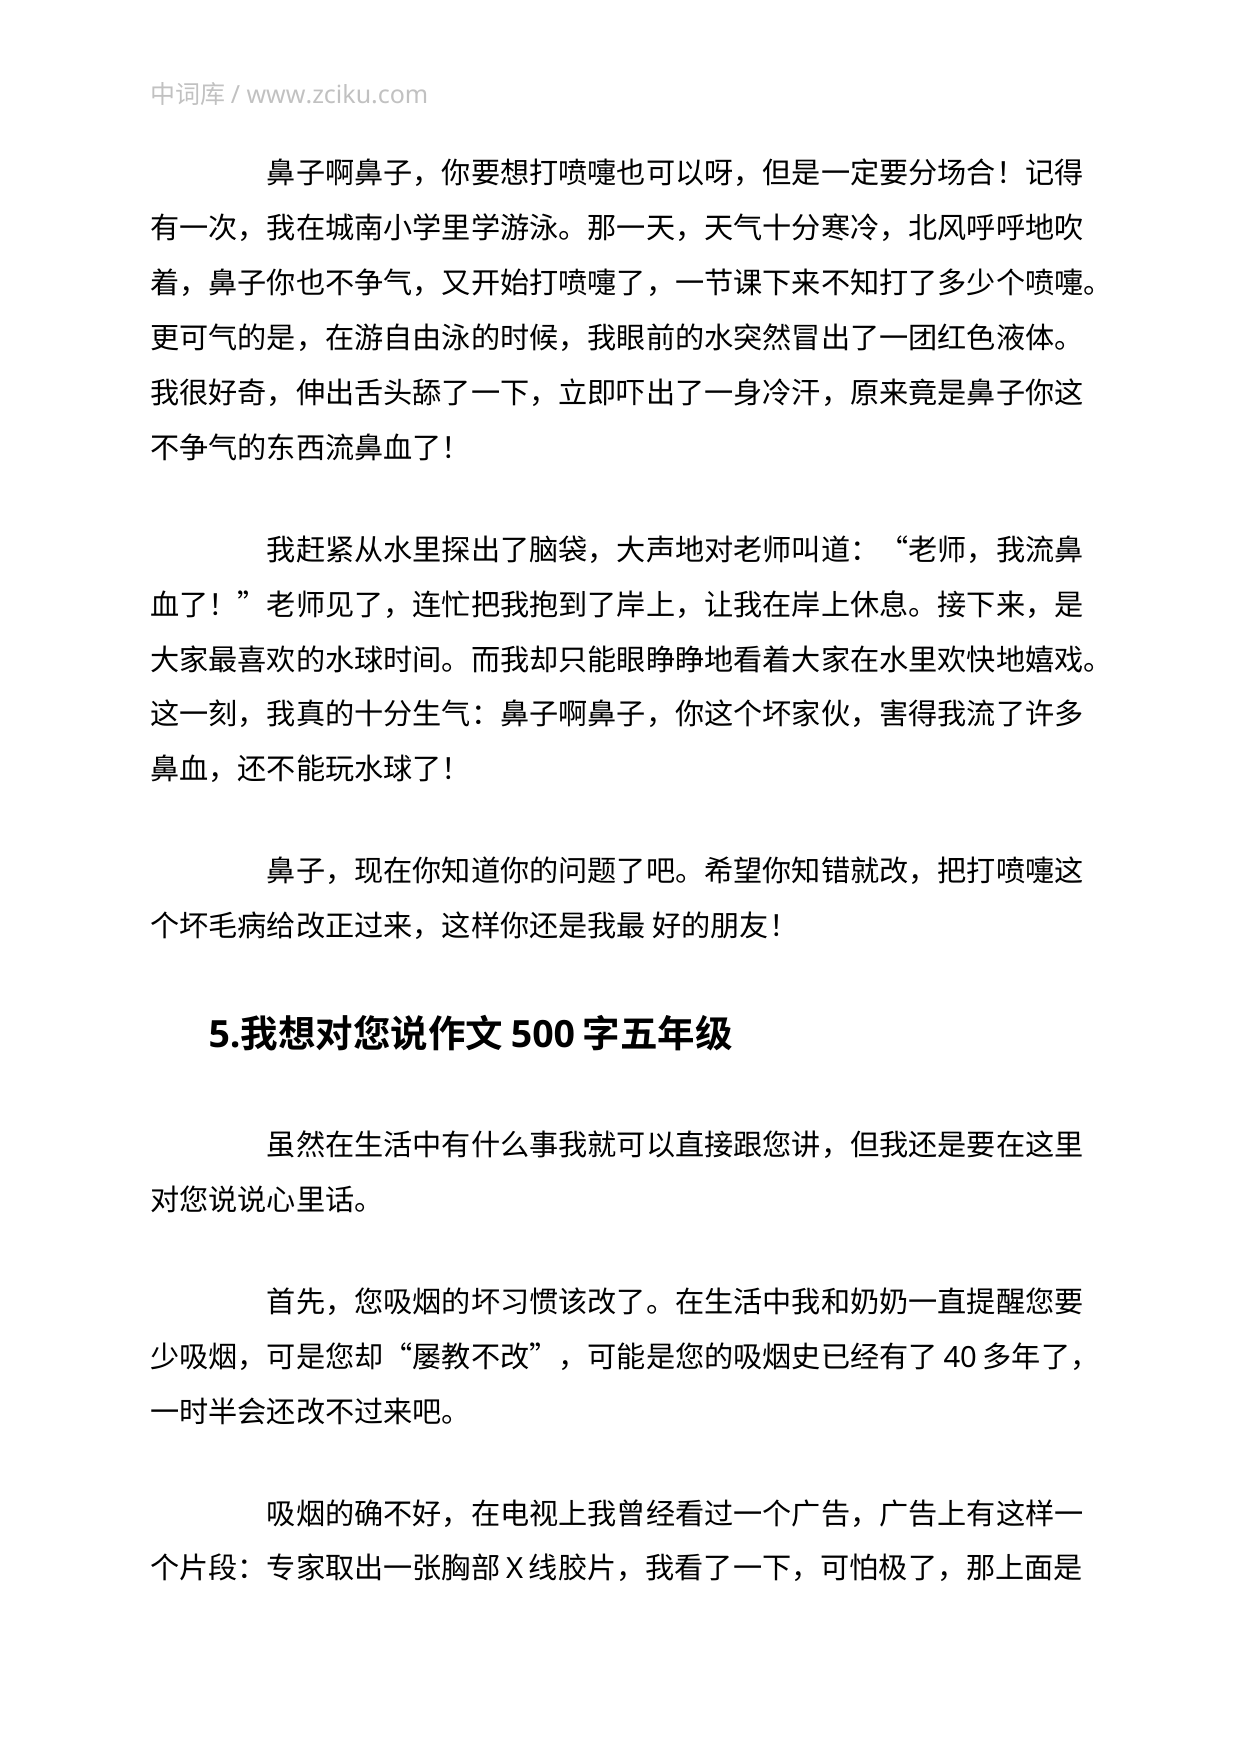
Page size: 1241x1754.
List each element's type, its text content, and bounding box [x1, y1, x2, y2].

text 5.我想对您说作文500字五年级 [150, 1004, 1090, 1059]
text 鼻子，现在你知道你的问题了吧。希望你知错就改，把打喷嚏这个坏毛病给改正过来，这样你还是我最 好的朋友！ [150, 848, 1090, 945]
text 首先，您吸烟的坏习惯该改了。在生活中我和奶奶一直提醒您要少吸烟，可是您却“屡教不改”，可能是您的吸烟史已经有了40多年了，一时半会还改不过来吧。 [150, 1278, 1090, 1431]
text 我赶紧从水里探出了脑袋，大声地对老师叫道：“老师，我流鼻血了！”老师见了，连忙把我抱到了岸上，让我在岸上休息。接下来，是大家最喜欢的水球时间。而我却只能眼睁睁地看着大家在水里欢快地嬉戏。这一刻，我真的十分生气：鼻子啊鼻子，你这个坏家伙，害得我流了许多鼻血，还不能玩水球了！ [150, 526, 1090, 788]
text 虽然在生活中有什么事我就可以直接跟您讲，但我还是要在这里对您说说心里话。 [150, 1122, 1090, 1219]
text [150, 1490, 1090, 1587]
text 鼻子啊鼻子，你要想打喷嚏也可以呀，但是一定要分场合！记得有一次，我在城南小学里学游泳。那一天，天气十分寒冷，北风呼呼地吹着，鼻子你也不争气，又开始打喷嚏了，一节课下来不知打了多少个喷嚏。更可气的是，在游自由泳的时候，我眼前的水突然冒出了一团红色液体。我很好奇，伸出舌头舔了一下，立即吓出了一身冷汗，原来竟是鼻子你这不争气的东西流鼻血了！ [150, 150, 1090, 467]
